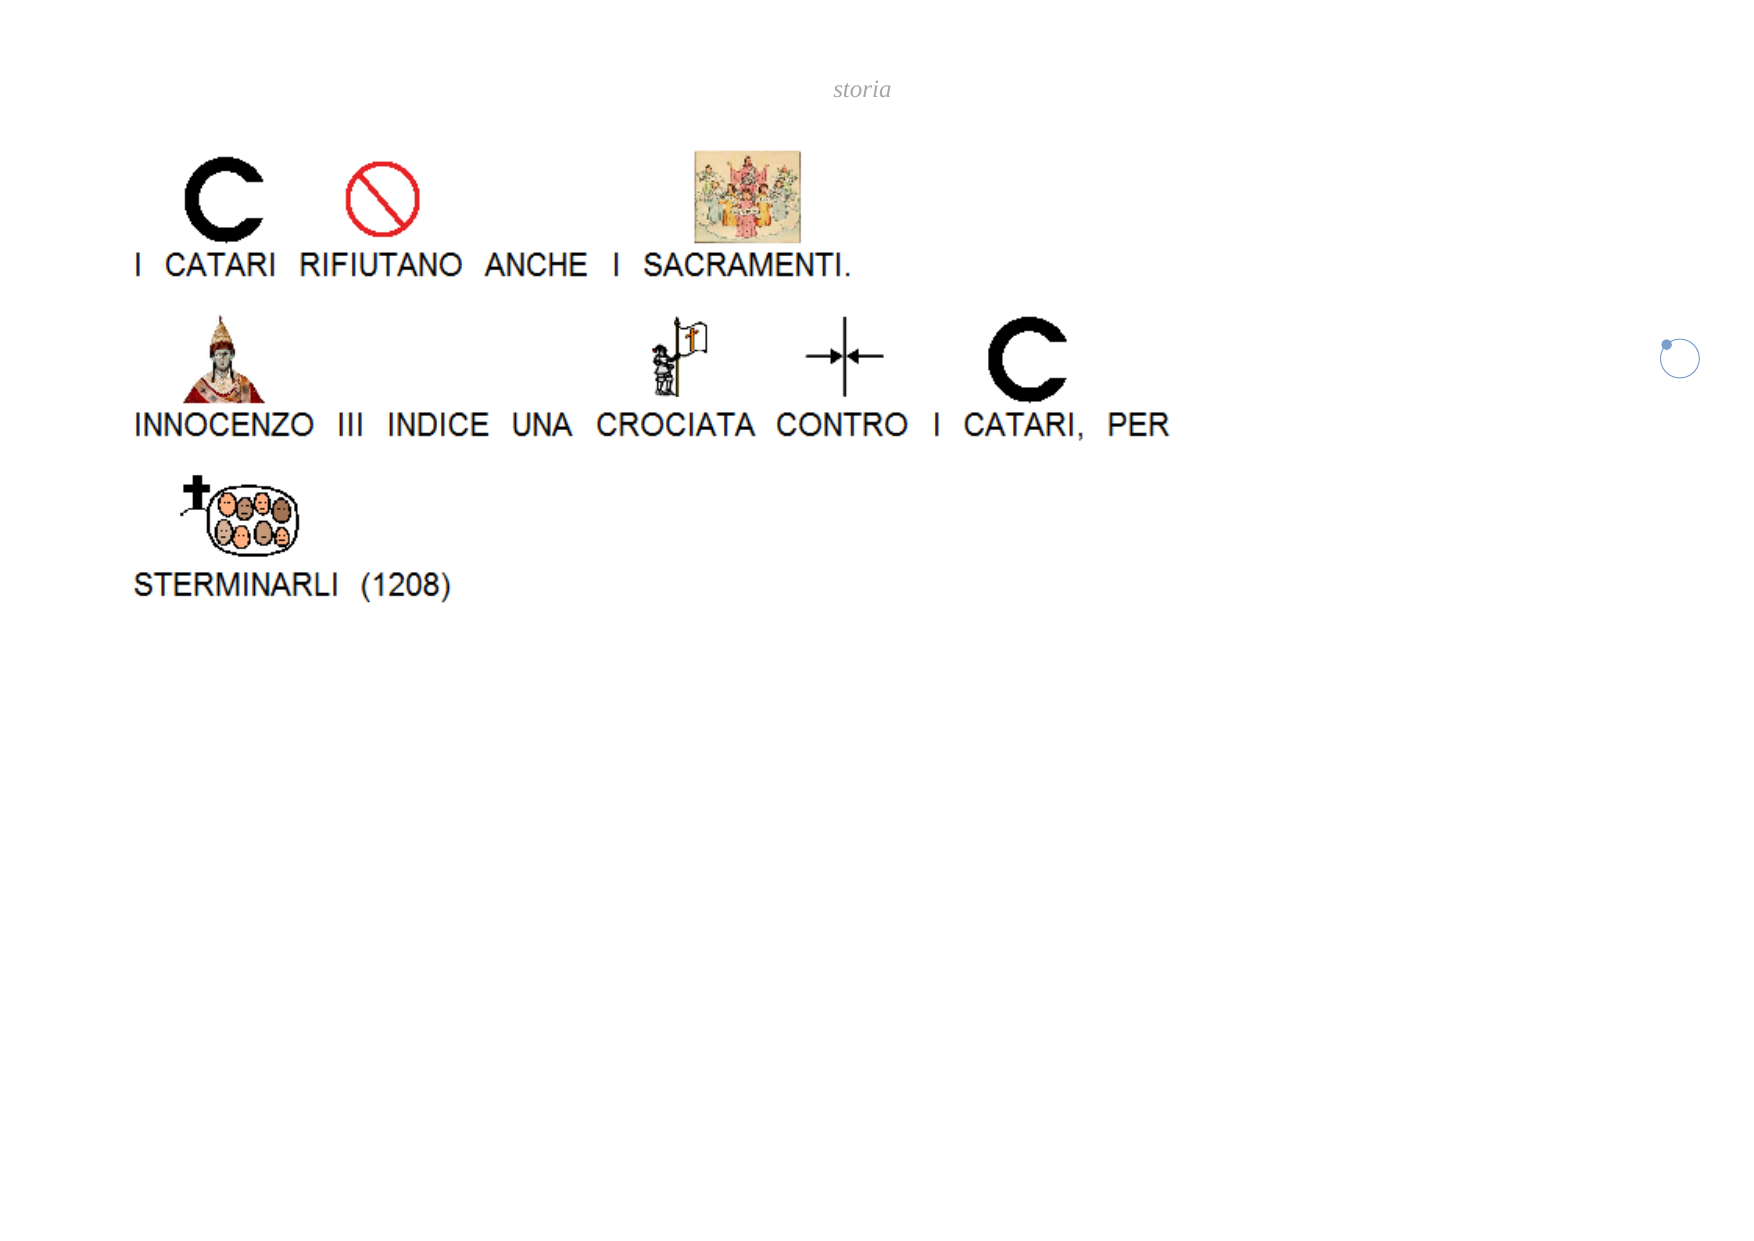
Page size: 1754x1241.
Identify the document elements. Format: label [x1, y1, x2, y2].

picture [118, 140, 1306, 615]
